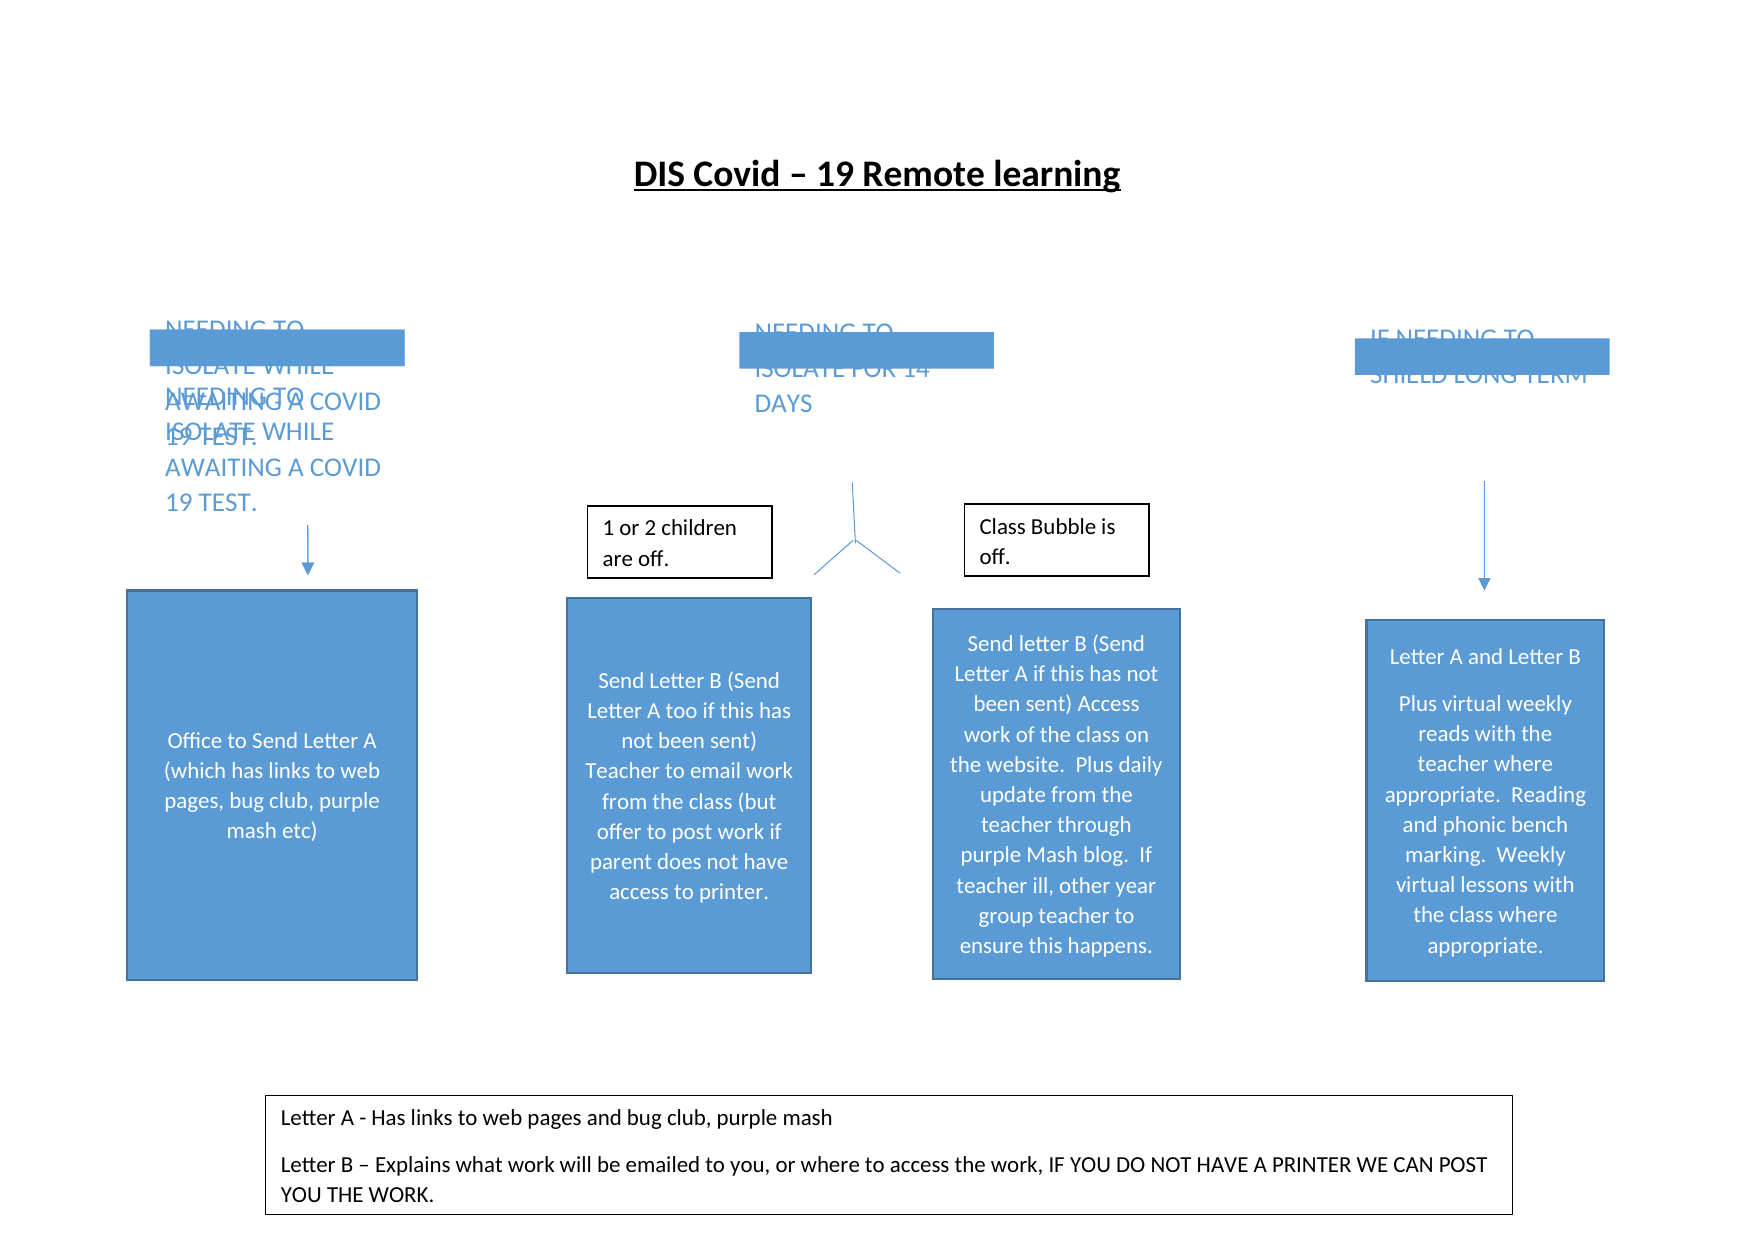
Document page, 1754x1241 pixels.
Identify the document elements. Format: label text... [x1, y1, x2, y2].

text DIS Covid – 19 Remote learning [150, 150, 1604, 196]
